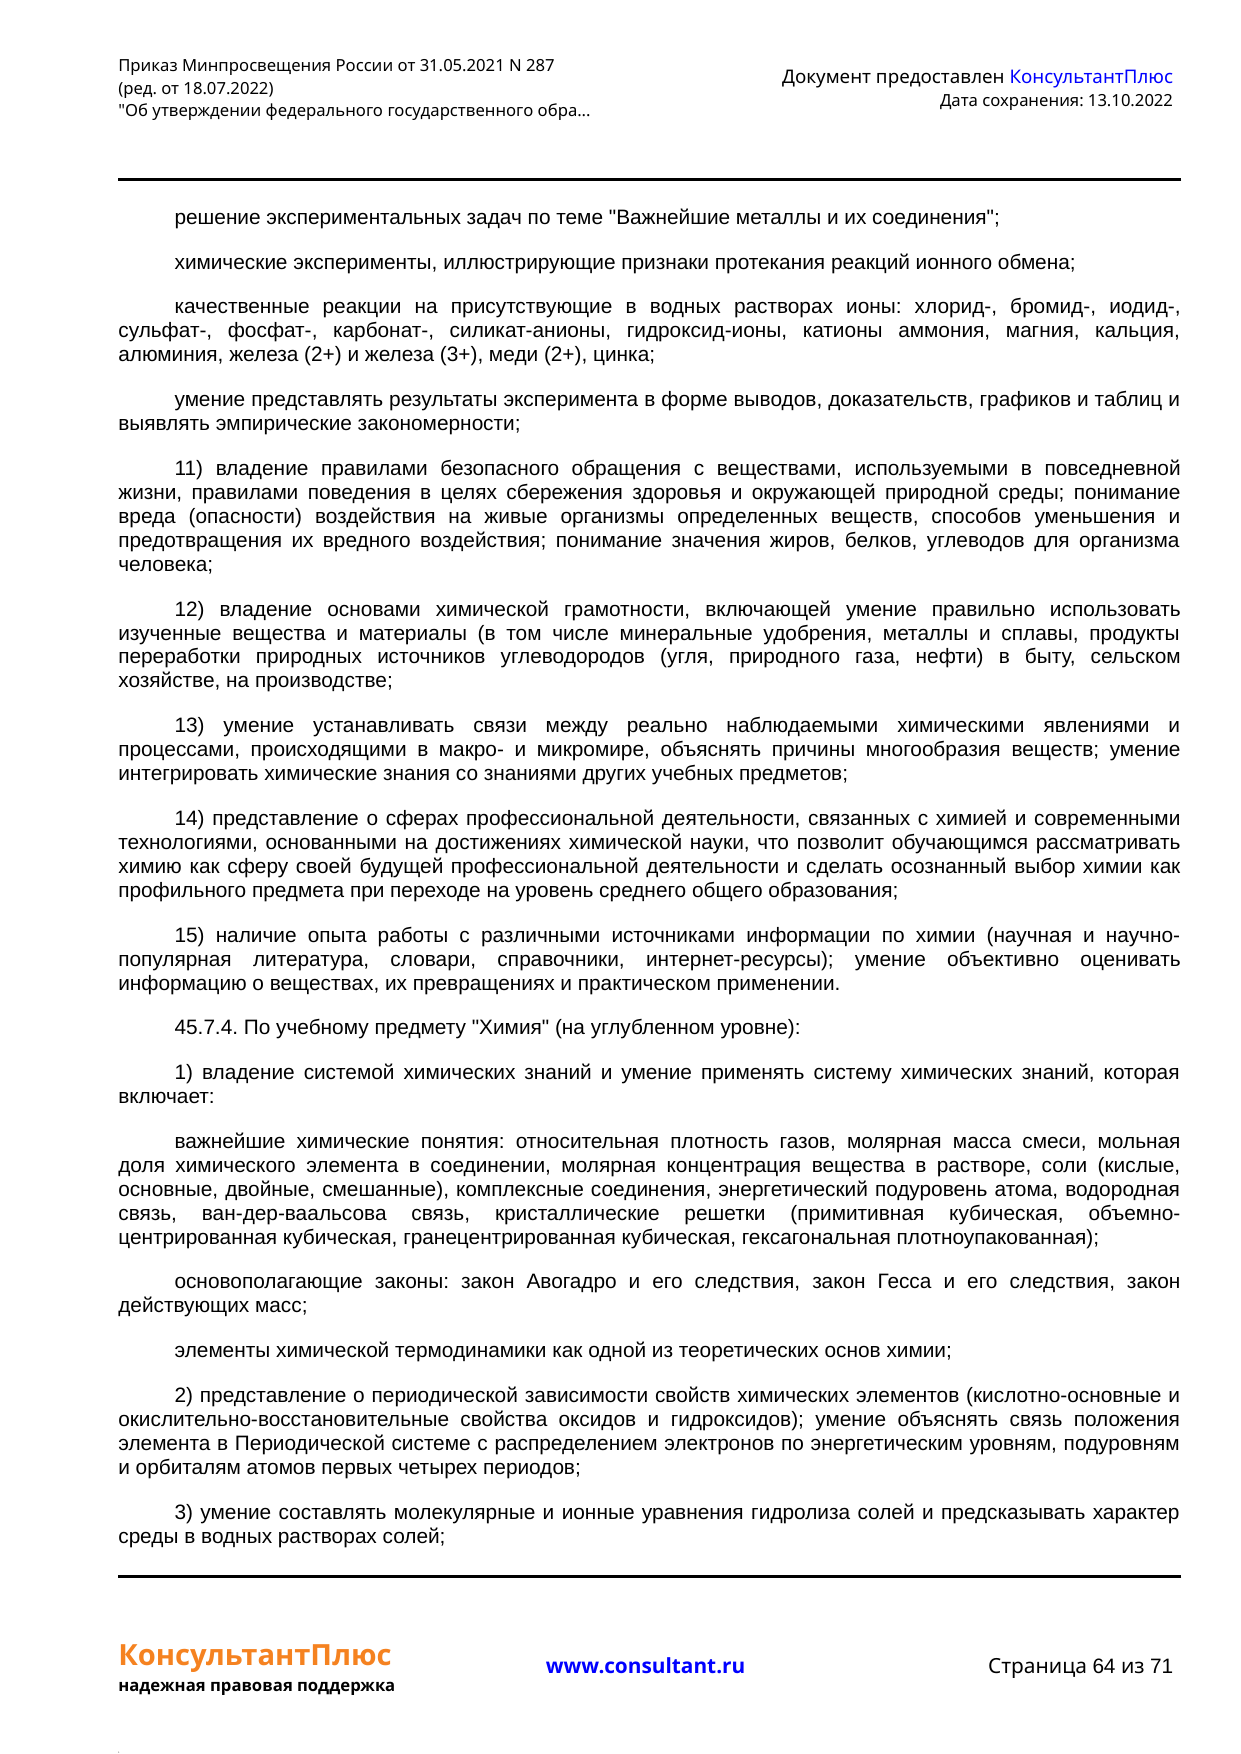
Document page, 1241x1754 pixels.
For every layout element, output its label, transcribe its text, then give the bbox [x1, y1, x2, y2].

text 13) умение устанавливать связи между реально наблюдаемыми химическими явлениями и процессами, происходящими в макро- и микромире, объяснять причины многообразия веществ; умение интегрировать химические знания со знаниями других учебных предметов; [118, 713, 1181, 785]
text решение экспериментальных задач по теме "Важнейшие металлы и их соединения"; [118, 205, 1181, 229]
text основополагающие законы: закон Авогадро и его следствия, закон Гесса и его следствия, закон действующих масс; [118, 1269, 1181, 1317]
text химические эксперименты, иллюстрирующие признаки протекания реакций ионного обмена; [118, 249, 1181, 273]
text элементы химической термодинамики как одной из теоретических основ химии; [118, 1338, 1181, 1362]
text 12) владение основами химической грамотности, включающей умение правильно использовать изученные вещества и материалы (в том числе минеральные удобрения, металлы и сплавы, продукты переработки природных источников углеводородов (угля, природного газа, нефти) в быту, сельском хозяйстве, на производстве; [118, 596, 1181, 692]
text 2) представление о периодической зависимости свойств химических элементов (кислотно-основные и окислительно-восстановительные свойства оксидов и гидроксидов); умение объяснять связь положения элемента в Периодической системе с распределением электронов по энергетическим уровням, подуровням и орбиталям атомов первых четырех периодов; [118, 1383, 1181, 1479]
text 45.7.4. По учебному предмету "Химия" (на углубленном уровне): [118, 1015, 1181, 1039]
text умение представлять результаты эксперимента в форме выводов, доказательств, графиков и таблиц и выявлять эмпирические закономерности; [118, 387, 1181, 435]
text 11) владение правилами безопасного обращения с веществами, используемыми в повседневной жизни, правилами поведения в целях сбережения здоровья и окружающей природной среды; понимание вреда (опасности) воздействия на живые организмы определенных веществ, способов уменьшения и предотвращения их вредного воздействия; понимание значения жиров, белков, углеводов для организма человека; [118, 456, 1181, 576]
text 3) умение составлять молекулярные и ионные уравнения гидролиза солей и предсказывать характер среды в водных растворах солей; [118, 1499, 1181, 1547]
text качественные реакции на присутствующие в водных растворах ионы: хлорид-, бромид-, иодид-, сульфат-, фосфат-, карбонат-, силикат-анионы, гидроксид-ионы, катионы аммония, магния, кальция, алюминия, железа (2+) и железа (3+), меди (2+), цинка; [118, 294, 1181, 366]
text 1) владение системой химических знаний и умение применять систему химических знаний, которая включает: [118, 1060, 1181, 1108]
text 14) представление о сферах профессиональной деятельности, связанных с химией и современными технологиями, основанными на достижениях химической науки, что позволит обучающимся рассматривать химию как сферу своей будущей профессиональной деятельности и сделать осознанный выбор химии как профильного предмета при переходе на уровень среднего общего образования; [118, 806, 1181, 902]
text важнейшие химические понятия: относительная плотность газов, молярная масса смеси, мольная доля химического элемента в соединении, молярная концентрация вещества в растворе, соли (кислые, основные, двойные, смешанные), комплексные соединения, энергетический подуровень атома, водородная связь, ван-дер-ваальсова связь, кристаллические решетки (примитивная кубическая, объемно-центрированная кубическая, гранецентрированная кубическая, гексагональная плотноупакованная); [118, 1129, 1181, 1248]
text 15) наличие опыта работы с различными источниками информации по химии (научная и научно-популярная литература, словари, справочники, интернет-ресурсы); умение объективно оценивать информацию о веществах, их превращениях и практическом применении. [118, 922, 1181, 994]
